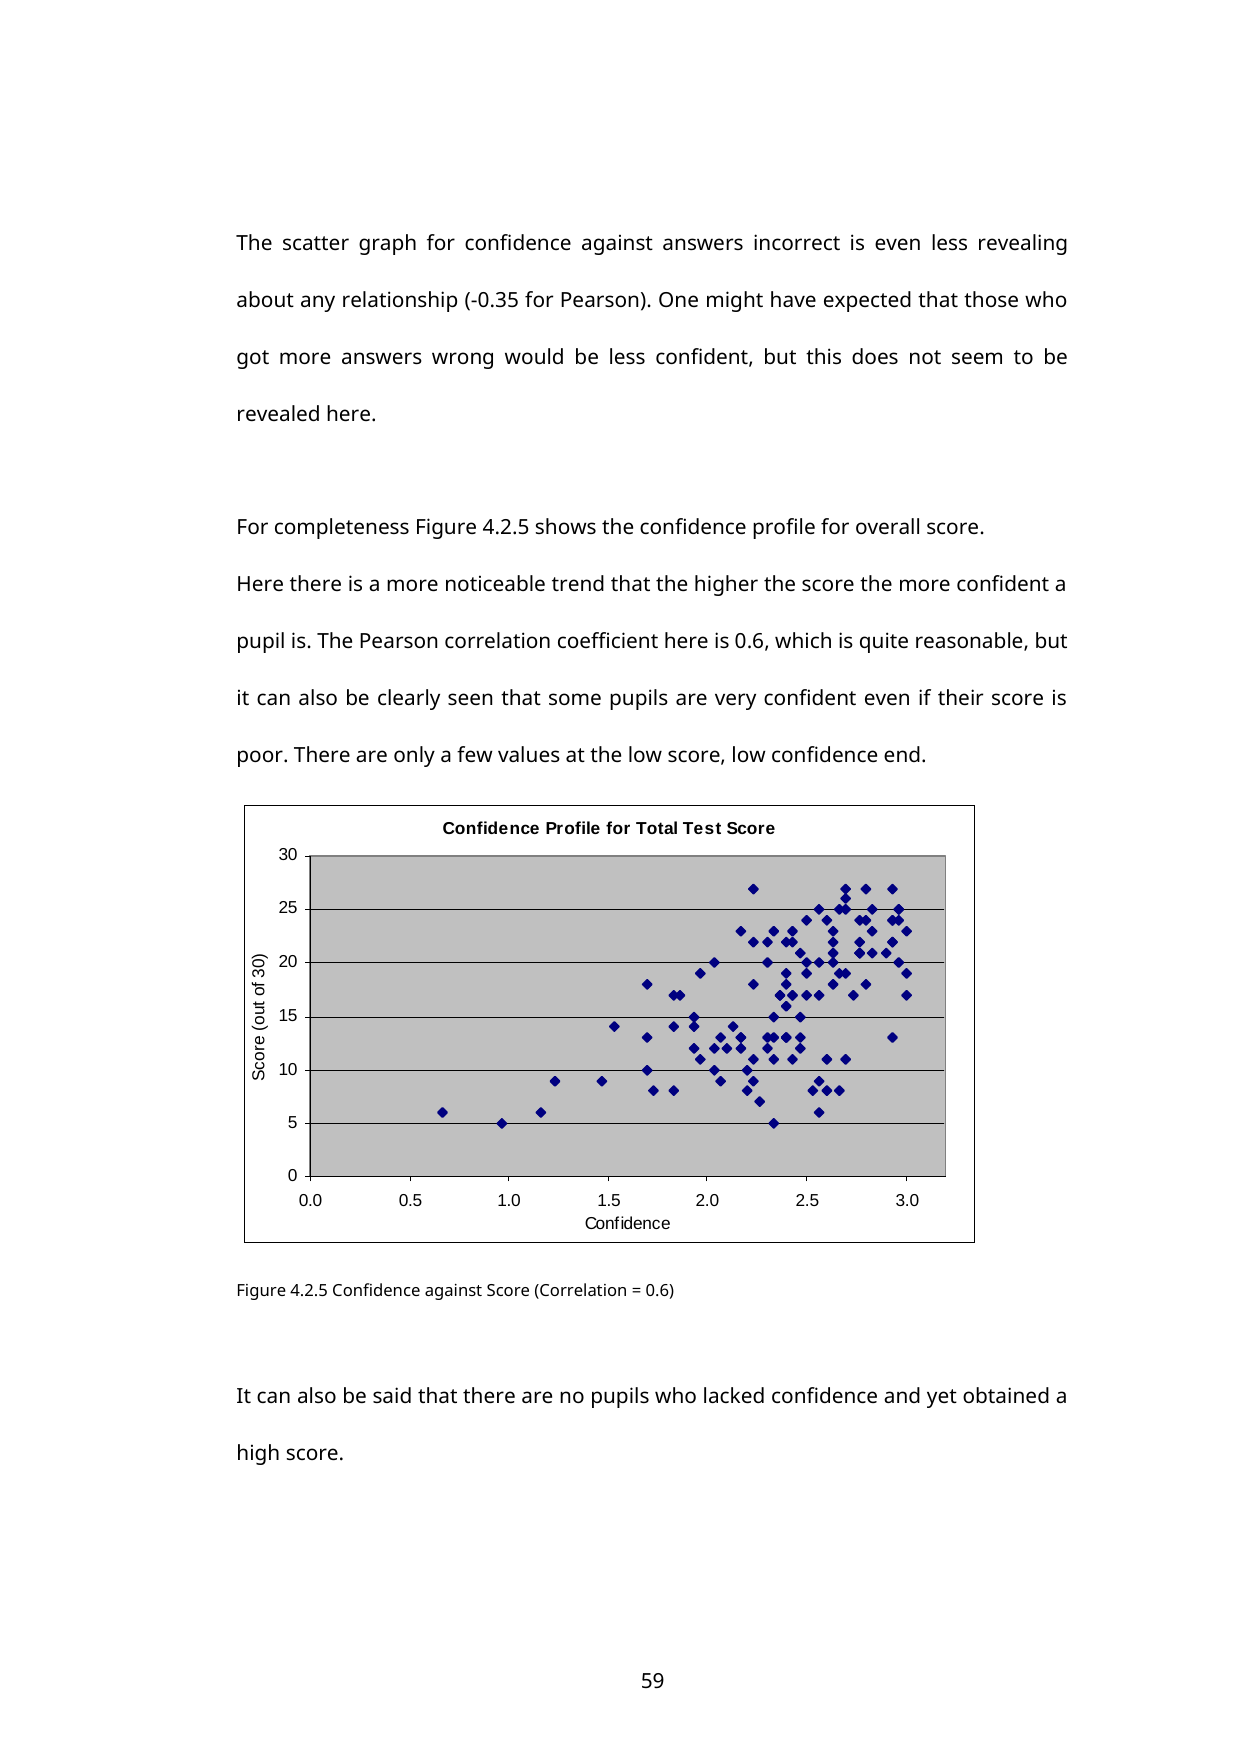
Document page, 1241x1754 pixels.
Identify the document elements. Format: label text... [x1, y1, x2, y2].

text For completeness Figure 4.2.5 shows the confidence profile for overall score. [236, 512, 1069, 541]
text It can also be said that there are no pupils who lacked confidence and yet obtained a high score. [236, 1381, 1069, 1466]
text Here there is a more noticeable trend that the higher the score the more confident a pupil is. The Pearson correlation coefficient here is 0.6, which is quite reasonable, but it can also be clearly seen that some pupils are very confident even if their score is poor. There are only a few values at the low score, low confidence end. [236, 569, 1069, 768]
text Figure 4.2.5 Confidence against Score (Correlation = 0.6) [236, 1278, 1069, 1301]
text The scatter graph for confidence against answers incorrect is even less revealing about any relationship (-0.35 for Pearson). One might have expected that those who got more answers wrong would be less confident, but this does not seem to be revealed here. [236, 228, 1069, 427]
